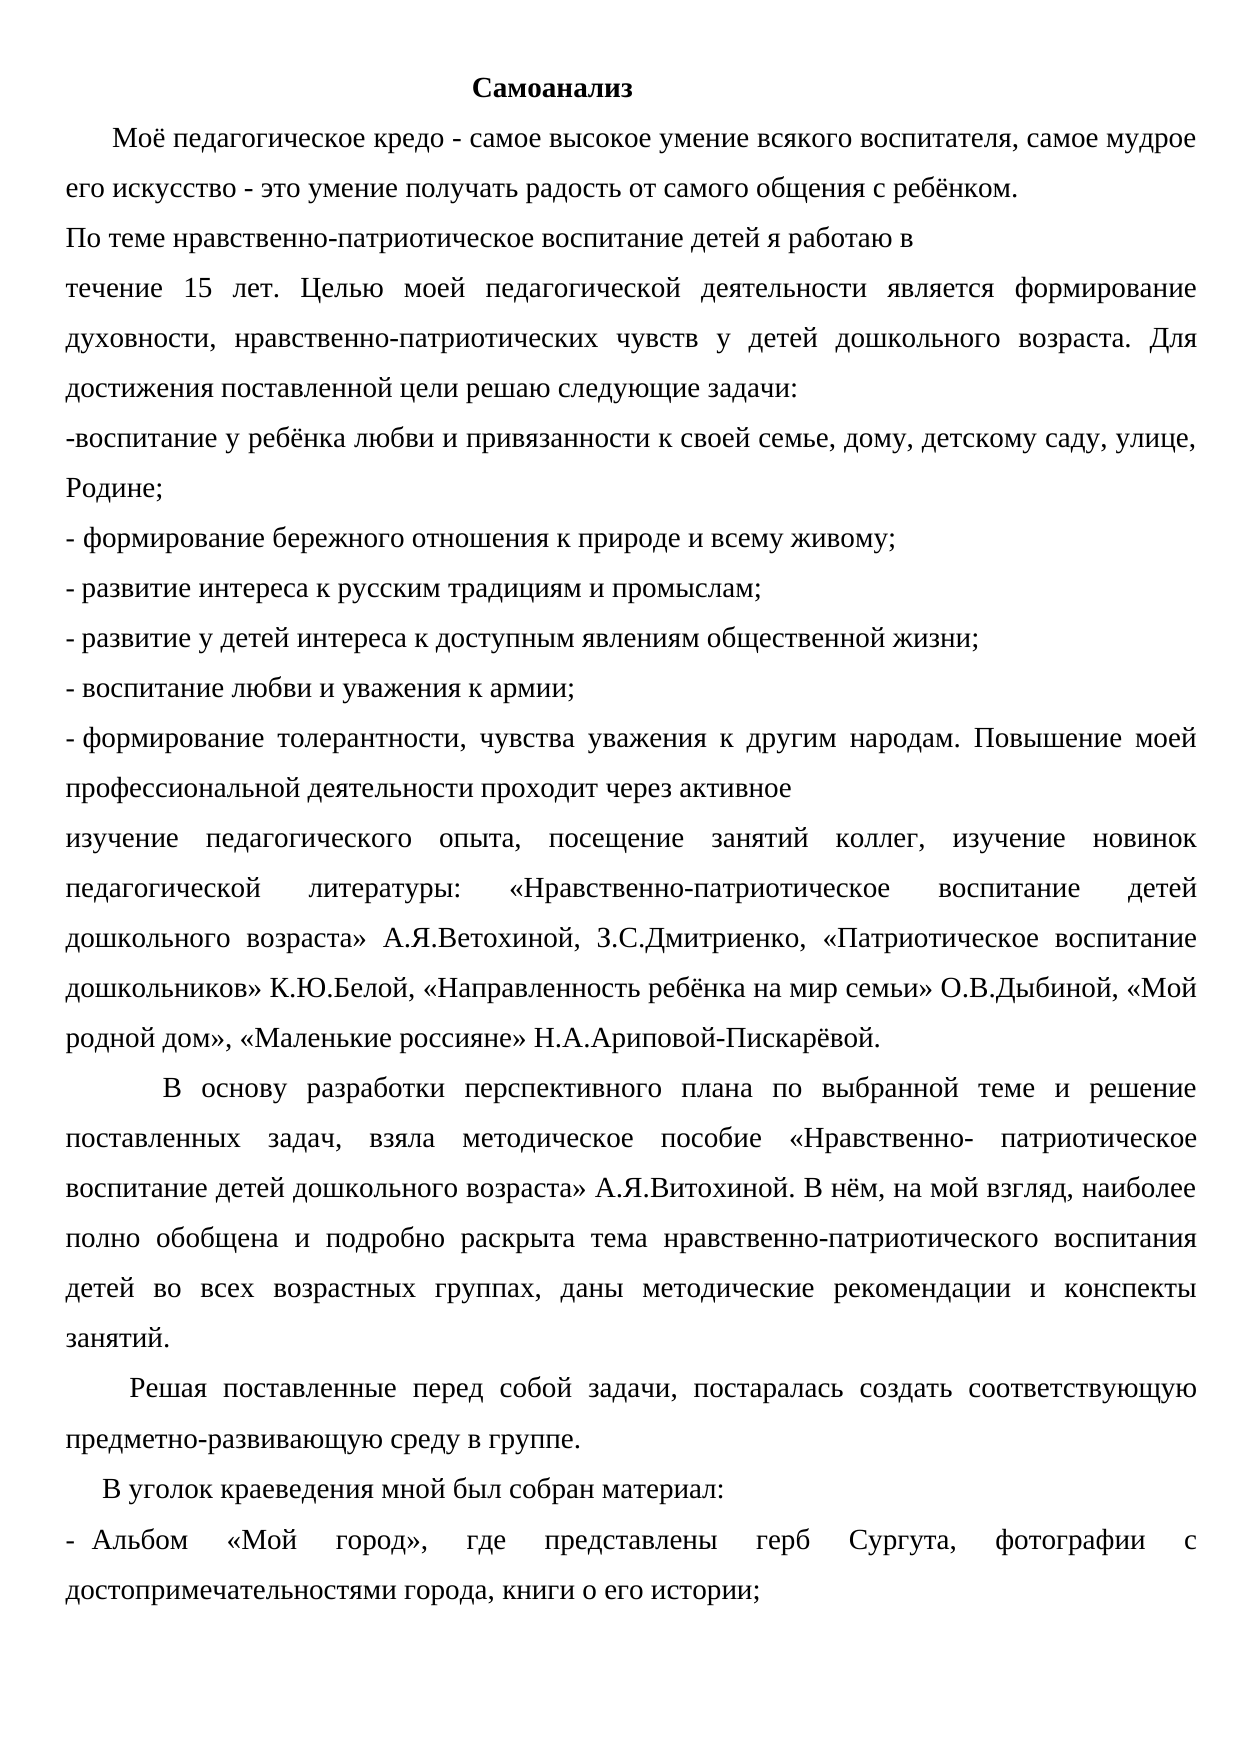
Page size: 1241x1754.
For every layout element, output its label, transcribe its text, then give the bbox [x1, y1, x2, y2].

text По теме нравственно-патриотическое воспитание детей я работаю в [65, 207, 1200, 257]
text В уголок краеведения мной был собран материал: [65, 1458, 1200, 1509]
list развитие интереса к русским традициям и промыслам; [65, 557, 1200, 607]
text Решая поставленные перед собой задачи, постаралась создать соответствующую предметно-развивающую среду в группе. [65, 1357, 1198, 1458]
list воспитание любви и уважения к армии; [65, 657, 1200, 707]
text -воспитание у ребёнка любви и привязанности к своей семье, дому, детскому саду, улице, Родине; [65, 407, 1198, 507]
text Самоанализ [472, 57, 1200, 107]
text течение 15 лет. Целью моей педагогической деятельности является формирование духовности, нравственно-патриотических чувств у детей дошкольного возраста. Для достижения поставленной цели решаю следующие задачи: [65, 257, 1198, 407]
list формирование бережного отношения к природе и всему живому; [65, 507, 1200, 557]
text В основу разработки перспективного плана по выбранной теме и решение поставленных задач, взяла методическое пособие «Нравственно- патриотическое воспитание детей дошкольного возраста» А.Я.Витохиной. В нём, на мой взгляд, наиболее полно обобщена и подробно раскрыта тема нравственно-патриотического воспитания детей во всех возрастных группах, даны методические рекомендации и конспекты занятий. [65, 1057, 1198, 1357]
list Альбом «Мой город», где представлены герб Сургута, фотографии с достопримечательностями города, книги о его истории; [65, 1509, 1198, 1610]
text Моё педагогическое кредо - самое высокое умение всякого воспитателя, самое мудрое его искусство - это умение получать радость от самого общения с ребёнком. [65, 107, 1198, 207]
list формирование толерантности, чувства уважения к другим народам. Повышение моей профессиональной деятельности проходит через активное [65, 707, 1198, 807]
text изучение педагогического опыта, посещение занятий коллег, изучение новинок педагогической литературы: «Нравственно-патриотическое воспитание детей дошкольного возраста» А.Я.Ветохиной, З.С.Дмитриенко, «Патриотическое воспитание дошкольников» К.Ю.Белой, «Направленность ребёнка на мир семьи» О.В.Дыбиной, «Мой родной дом», «Маленькие россияне» Н.А.Ариповой-Пискарёвой. [65, 807, 1198, 1057]
list развитие у детей интереса к доступным явлениям общественной жизни; [65, 607, 1200, 657]
